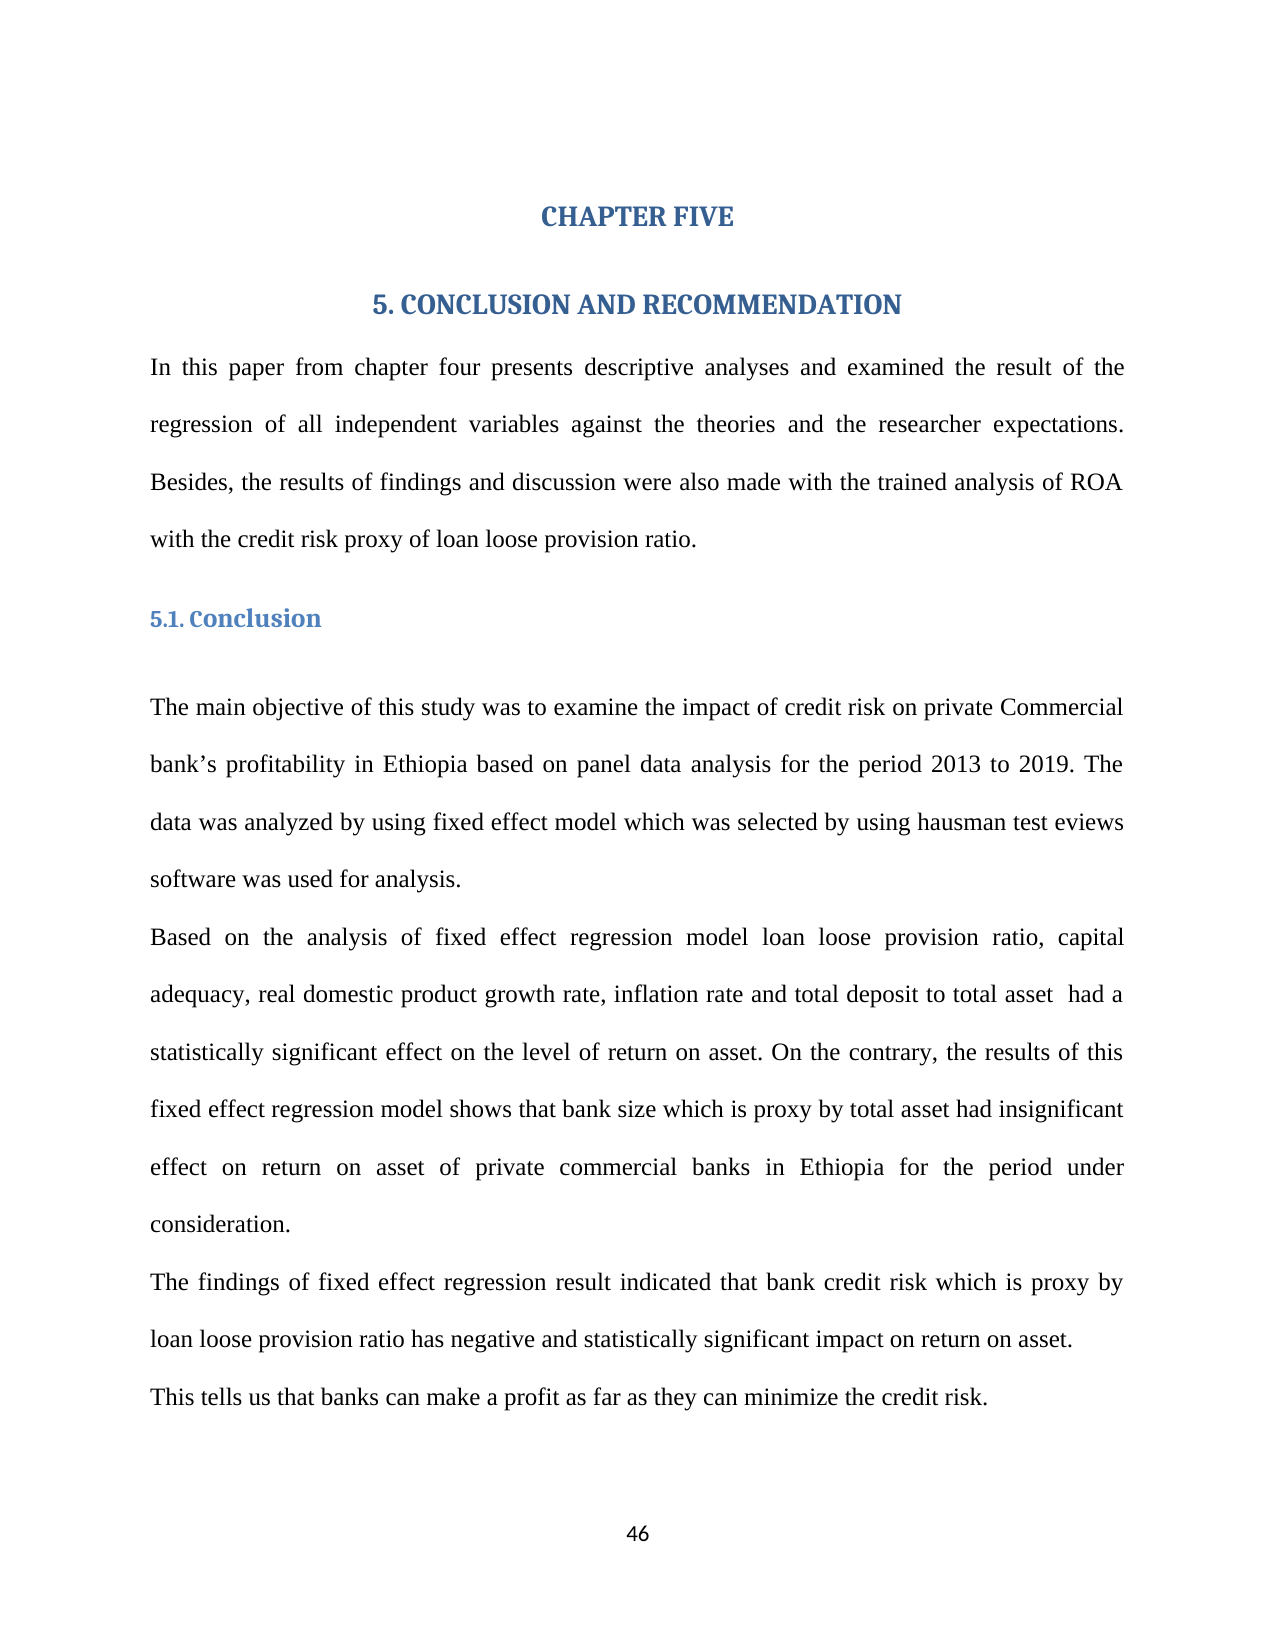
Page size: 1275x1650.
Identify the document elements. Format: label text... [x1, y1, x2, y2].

text Based on the analysis of fixed effect regression model loan loose provision ratio, capital adequacy, real domestic product growth rate, inflation rate and total deposit to total asset had a statistically significant effect on the level of return on asset. On the contrary, the results of this fixed effect regression model shows that bank size which is proxy by total asset had insignificant effect on return on asset of private commercial banks in Ethiopia for the period under consideration. [150, 922, 1125, 1238]
subtitle CHAPTER FIVE [150, 200, 1125, 233]
text This tells us that banks can make a profit as far as they can minimize the credit risk. [150, 1382, 1125, 1411]
text The findings of fixed effect regression result indicated that bank credit risk which is proxy by loan loose provision ratio has negative and statistically significant impact on return on asset. [150, 1267, 1125, 1353]
subtitle 5.1. Conclusion [150, 603, 1125, 634]
text The main objective of this study was to examine the impact of credit risk on private Commercial bank’s profitability in Ethiopia based on panel data analysis for the period 2013 to 2019. The data was analyzed by using fixed effect model which was selected by using hausman test eviews software was used for analysis. [150, 692, 1125, 893]
text In this paper from chapter four presents descriptive analyses and examined the result of the regression of all independent variables against the theories and the researcher expectations. Besides, the results of findings and discussion were also made with the trained analysis of ROA with the credit risk proxy of loan loose provision ratio. [150, 352, 1125, 553]
subtitle 5. CONCLUSION AND RECOMMENDATION [150, 288, 1125, 322]
